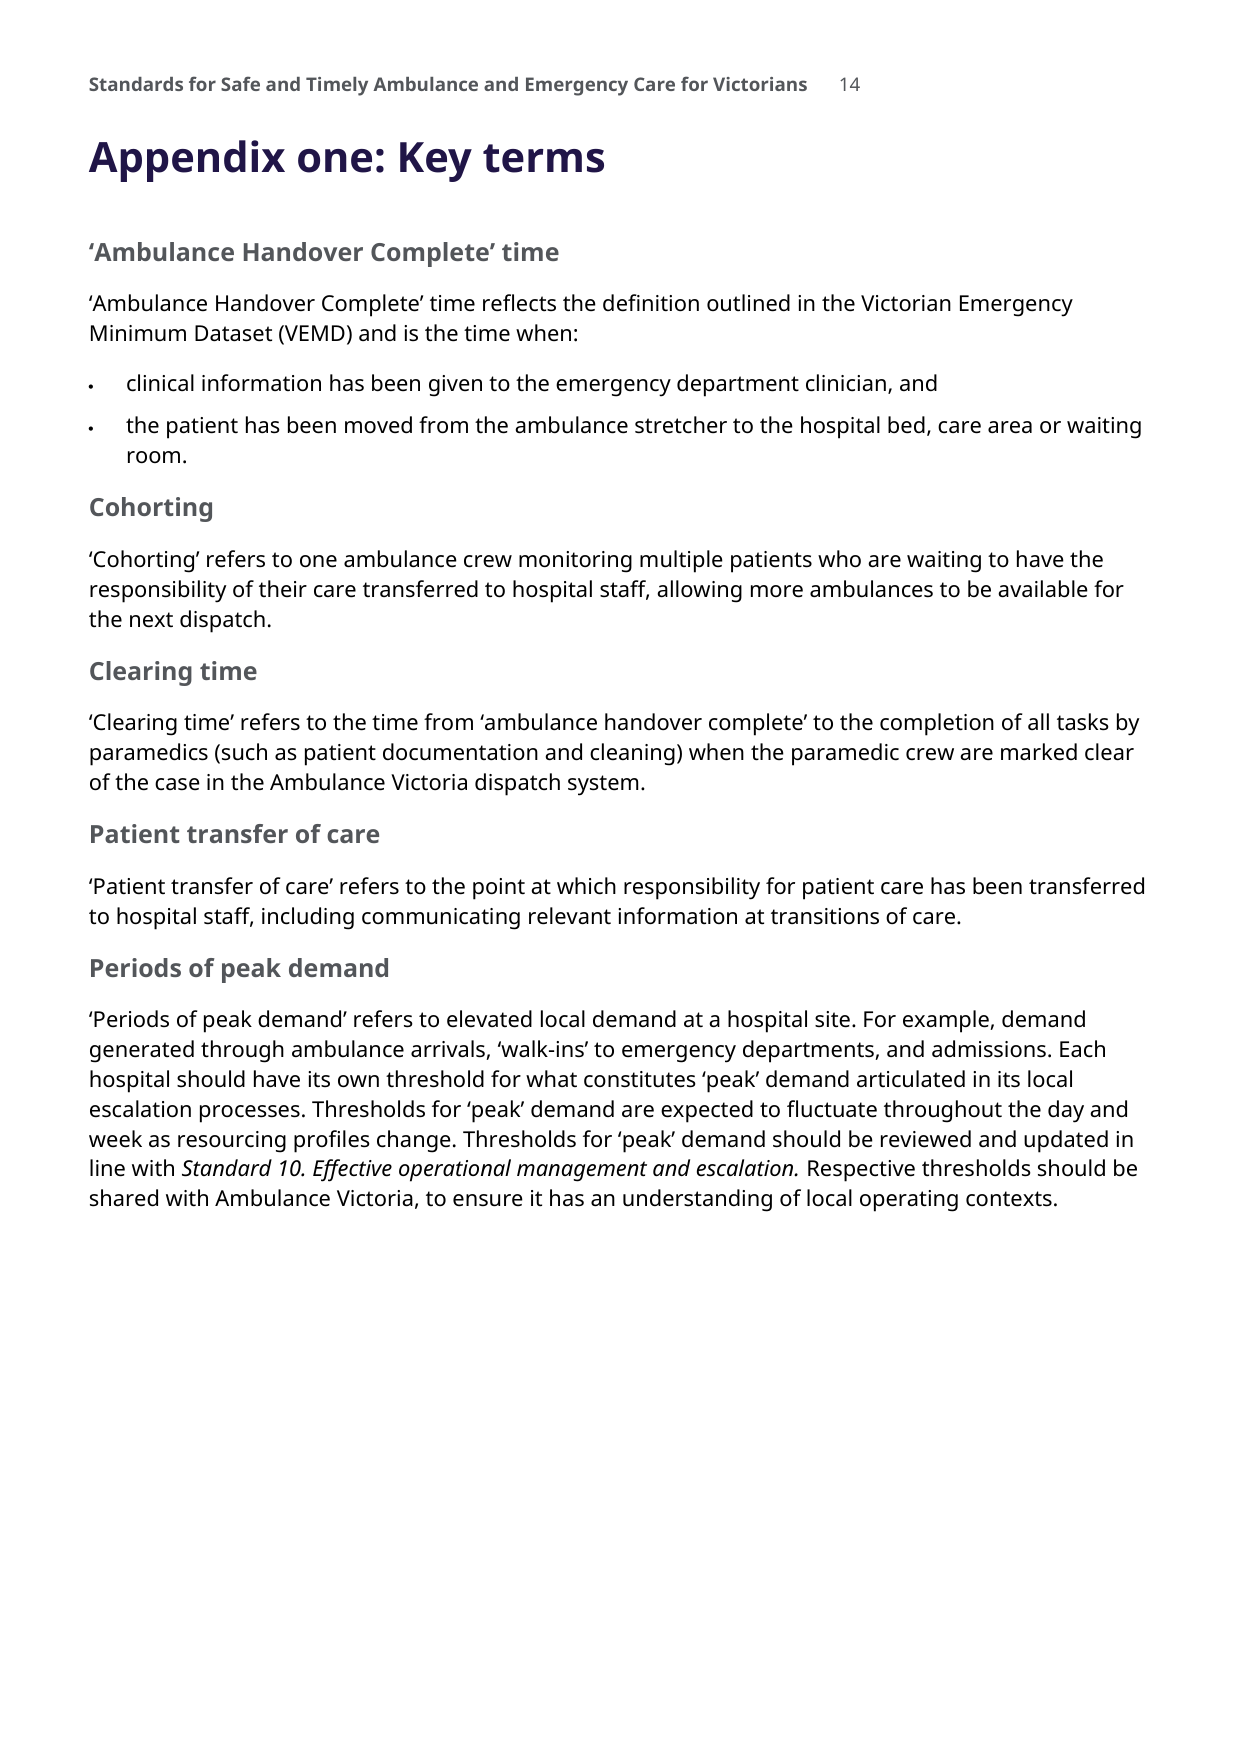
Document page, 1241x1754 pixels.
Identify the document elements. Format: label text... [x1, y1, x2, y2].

text ‘Patient transfer of care’ refers to the point at which responsibility for patient care has been transferred to hospital staff, including communicating relevant information at transitions of care. [89, 871, 1152, 930]
text Clearing time [89, 653, 1152, 687]
subtitle Appendix one: Key terms [89, 128, 1152, 184]
text Cohorting [89, 490, 1152, 524]
text ‘Ambulance Handover Complete’ time reflects the definition outlined in the Victorian Emergency Minimum Dataset (VEMD) and is the time when: [89, 288, 1152, 348]
text ‘Cohorting’ refers to one ambulance crew monitoring multiple patients who are waiting to have the responsibility of their care transferred to hospital staff, allowing more ambulances to be available for the next dispatch. [89, 544, 1152, 633]
text ‘Ambulance Handover Complete’ time [89, 234, 1152, 268]
text ‘Periods of peak demand’ refers to elevated local demand at a hospital site. For example, demand generated through ambulance arrivals, ‘walk-ins’ to emergency departments, and admissions. Each hospital should have its own threshold for what constitutes ‘peak’ demand articulated in its local escalation processes. Thresholds for ‘peak’ demand are expected to fluctuate throughout the day and week as resourcing profiles change. Thresholds for ‘peak’ demand should be reviewed and updated in line with Standard 10. Effective operational management and escalation. Respective thresholds should be shared with Ambulance Victoria, to ensure it has an understanding of local operating contexts. [89, 1004, 1152, 1213]
text Periods of peak demand [89, 950, 1152, 984]
list clinical information has been given to the emergency department clinician, and [89, 368, 1152, 398]
text Patient transfer of care [89, 817, 1152, 851]
text ‘Clearing time’ refers to the time from ‘ambulance handover complete’ to the completion of all tasks by paramedics (such as patient documentation and cleaning) when the paramedic crew are marked clear of the case in the Ambulance Victoria dispatch system. [89, 707, 1152, 797]
list the patient has been moved from the ambulance stretcher to the hospital bed, care area or waiting room. [89, 410, 1152, 470]
